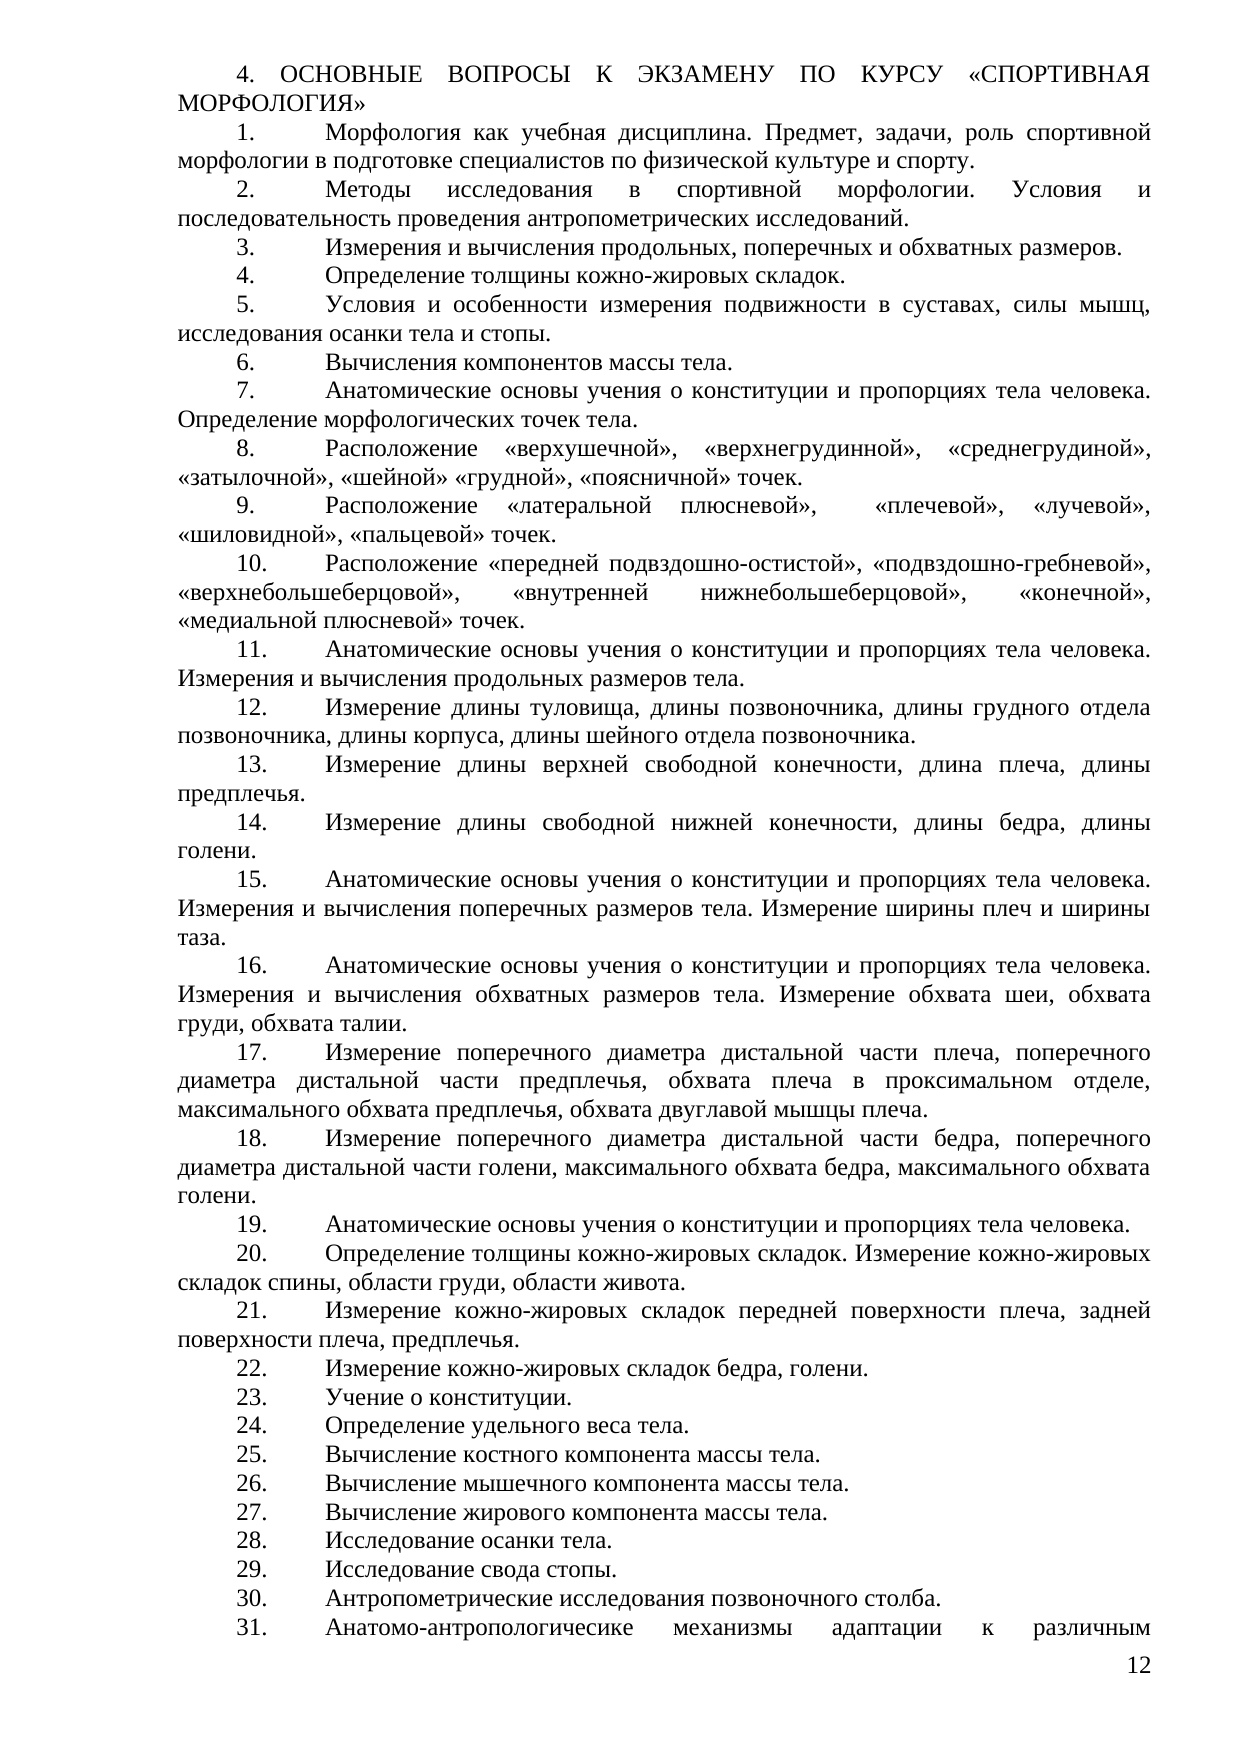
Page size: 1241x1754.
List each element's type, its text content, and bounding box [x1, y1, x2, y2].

text 26. Вычисление мышечного компонента массы тела. [177, 1468, 1152, 1497]
text 4. ОСНОВНЫЕ ВОПРОСЫ К ЭКЗАМЕНУ ПО КУРСУ «СПОРТИВНАЯ МОРФОЛОГИЯ» [177, 59, 1152, 117]
text 16. Анатомические основы учения о конституции и пропорциях тела человека. Измерения и вычисления обхватных размеров тела. Измерение обхвата шеи, обхвата груди, обхвата талии. [177, 950, 1152, 1037]
text 2. Методы исследования в спортивной морфологии. Условия и последовательность проведения антропометрических исследований. [177, 174, 1152, 232]
text 25. Вычисление костного компонента массы тела. [177, 1439, 1152, 1468]
text 13. Измерение длины верхней свободной конечности, длина плеча, длины предплечья. [177, 749, 1152, 807]
text 24. Определение удельного веса тела. [177, 1410, 1152, 1439]
text 5. Условия и особенности измерения подвижности в суставах, силы мышц, исследования осанки тела и стопы. [177, 289, 1152, 347]
text 15. Анатомические основы учения о конституции и пропорциях тела человека. Измерения и вычисления поперечных размеров тела. Измерение ширины плеч и ширины таза. [177, 864, 1152, 950]
text 8. Расположение «верхушечной», «верхнегрудинной», «среднегрудиной», «затылочной», «шейной» «грудной», «поясничной» точек. [177, 433, 1152, 490]
text 1. Морфология как учебная дисциплина. Предмет, задачи, роль спортивной морфологии в подготовке специалистов по физической культуре и спорту. [177, 117, 1152, 174]
text 30. Антропометрические исследования позвоночного столба. [177, 1583, 1152, 1612]
text 4. Определение толщины кожно-жировых складок. [177, 260, 1152, 289]
text 12. Измерение длины туловища, длины позвоночника, длины грудного отдела позвоночника, длины корпуса, длины шейного отдела позвоночника. [177, 692, 1152, 749]
text 20. Определение толщины кожно-жировых складок. Измерение кожно-жировых складок спины, области груди, области живота. [177, 1238, 1152, 1295]
text 14. Измерение длины свободной нижней конечности, длины бедра, длины голени. [177, 807, 1152, 864]
text 11. Анатомические основы учения о конституции и пропорциях тела человека. Измерения и вычисления продольных размеров тела. [177, 634, 1152, 692]
text 10. Расположение «передней подвздошно-остистой», «подвздошно-гребневой», «верхнебольшеберцовой», «внутренней нижнебольшеберцовой», «конечной», «медиальной плюсневой» точек. [177, 548, 1152, 634]
text 29. Исследование свода стопы. [177, 1554, 1152, 1583]
text 6. Вычисления компонентов массы тела. [177, 347, 1152, 375]
text 17. Измерение поперечного диаметра дистальной части плеча, поперечного диаметра дистальной части предплечья, обхвата плеча в проксимальном отделе, максимального обхвата предплечья, обхвата двуглавой мышцы плеча. [177, 1037, 1152, 1123]
text 27. Вычисление жирового компонента массы тела. [177, 1497, 1152, 1525]
text 18. Измерение поперечного диаметра дистальной части бедра, поперечного диаметра дистальной части голени, максимального обхвата бедра, максимального обхвата голени. [177, 1123, 1152, 1209]
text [177, 1612, 1152, 1640]
text 3. Измерения и вычисления продольных, поперечных и обхватных размеров. [177, 232, 1152, 260]
text 19. Анатомические основы учения о конституции и пропорциях тела человека. [177, 1209, 1152, 1238]
text 7. Анатомические основы учения о конституции и пропорциях тела человека. Определение морфологических точек тела. [177, 375, 1152, 433]
text 22. Измерение кожно-жировых складок бедра, голени. [177, 1353, 1152, 1382]
text 9. Расположение «латеральной плюсневой», «плечевой», «лучевой», «шиловидной», «пальцевой» точек. [177, 490, 1152, 548]
text 23. Учение о конституции. [177, 1382, 1152, 1410]
text 28. Исследование осанки тела. [177, 1525, 1152, 1554]
text 21. Измерение кожно-жировых складок передней поверхности плеча, задней поверхности плеча, предплечья. [177, 1295, 1152, 1353]
